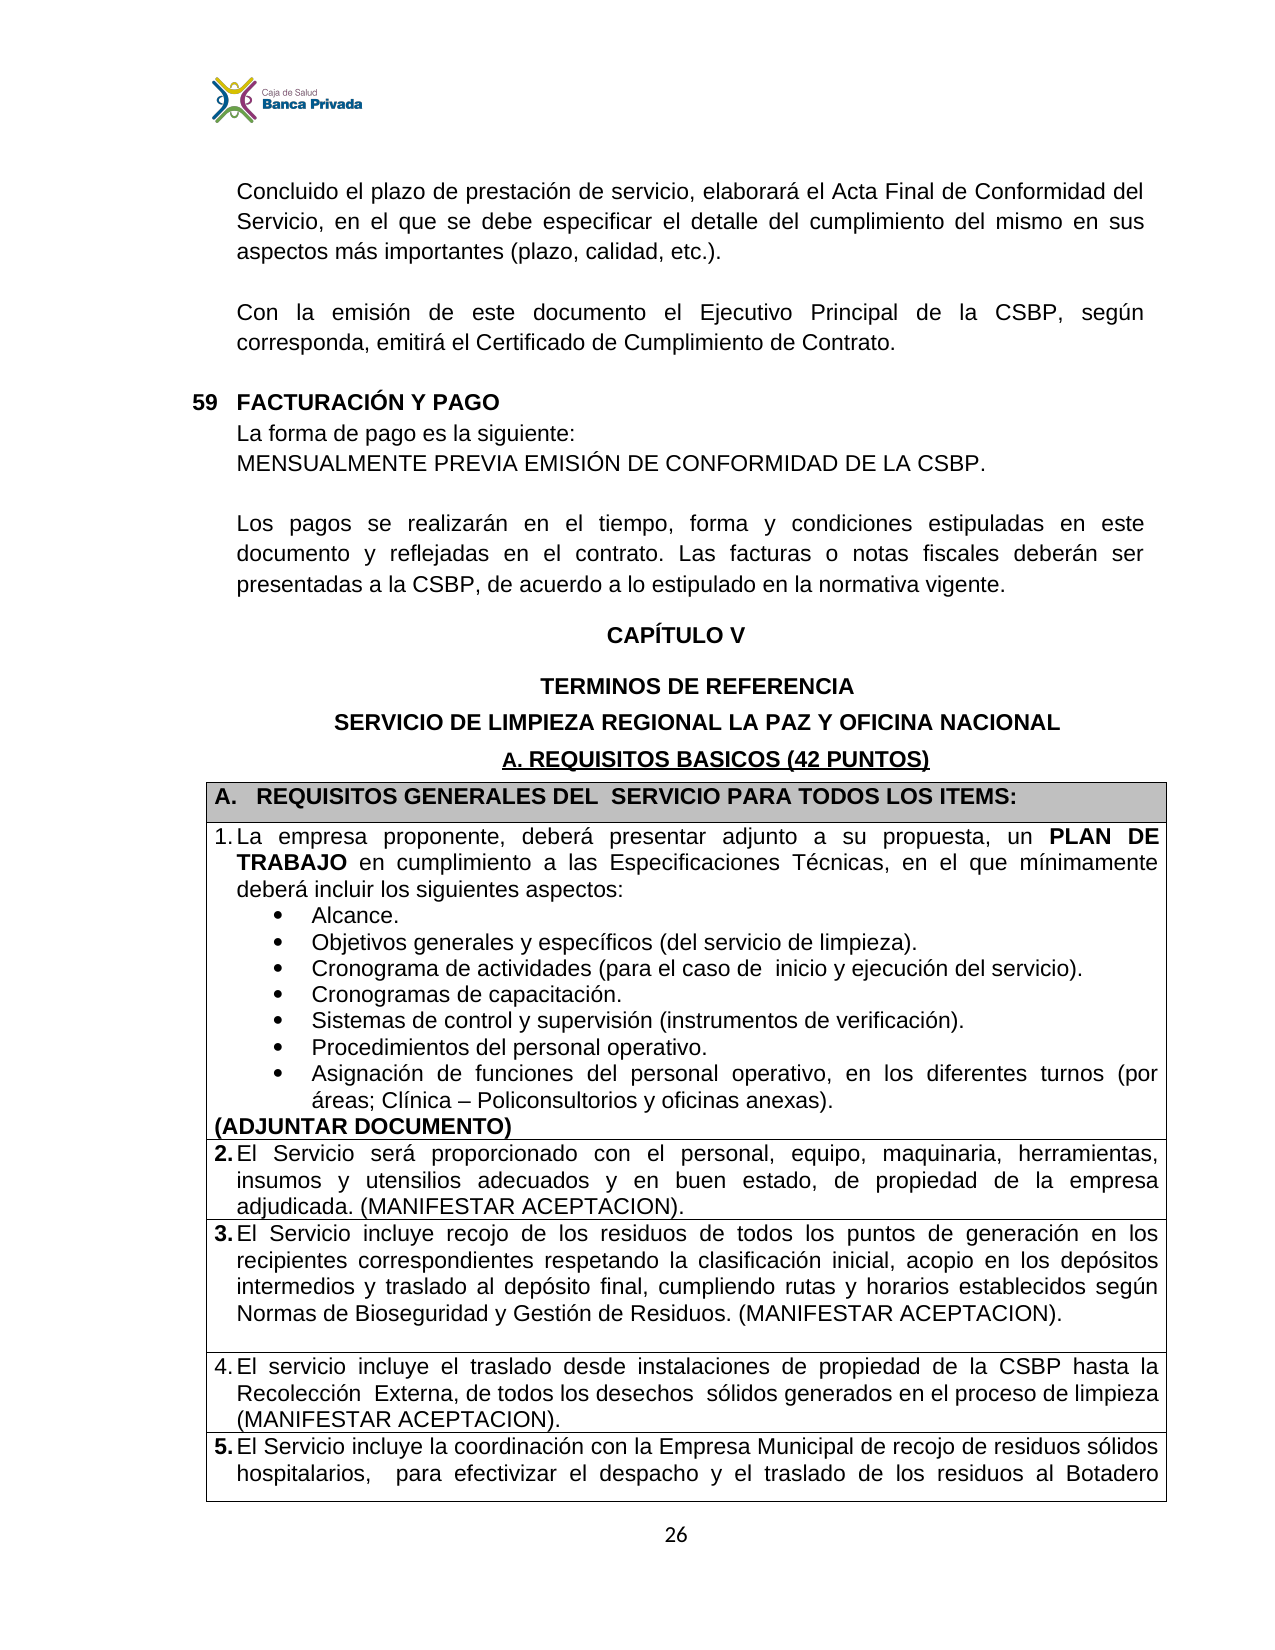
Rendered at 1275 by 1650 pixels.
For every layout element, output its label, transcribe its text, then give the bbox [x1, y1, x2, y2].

picture [206, 73, 369, 128]
text A. REQUISITOS BASICOS (42 PUNTOS) [249, 746, 1145, 772]
table_cell El Servicio será proporcionado con el personal, equipo, maquinaria, herramientas, insumos y utensilios adecuados y en buen estado, de propiedad de la empresa adjudicada. (MANIFESTAR ACEPTACION). [207, 1140, 1166, 1219]
list Concluido el plazo de prestación de servicio, elaborará el Acta Final de Conformidad del Servicio, en el que se debe especificar el detalle del cumplimiento del mismo en sus aspectos más importantes (plazo, calidad, etc.). [236, 178, 1145, 265]
list FACTURACIÓN Y PAGO [192, 389, 1145, 416]
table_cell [207, 1433, 1166, 1501]
text CAPÍTULO V [207, 622, 1145, 648]
table_cell La empresa proponente, deberá presentar adjunto a su propuesta, un PLAN DE TRABAJO en cumplimiento a las Especificaciones Técnicas, en el que mínimamente deberá incluir los siguientes aspectos: Alcance. Objetivos generales y específicos (del servicio de limpieza). Cronograma de actividades (para el caso de inicio y ejecución del servicio). Cronogramas de capacitación. Sistemas de control y supervisión (instrumentos de verificación). Procedimientos del personal operativo. Asignación de funciones del personal operativo, en los diferentes turnos (por áreas; Clínica – Policonsultorios y oficinas anexas). (ADJUNTAR DOCUMENTO) [207, 823, 1166, 1139]
list MENSUALMENTE PREVIA EMISIÓN DE CONFORMIDAD DE LA CSBP. [236, 450, 1145, 476]
list La forma de pago es la siguiente: [236, 419, 1145, 446]
table_cell El Servicio incluye recojo de los residuos de todos los puntos de generación en los recipientes correspondientes respetando la clasificación inicial, acopio en los depósitos intermedios y traslado al depósito final, cumpliendo rutas y horarios establecidos según Normas de Bioseguridad y Gestión de Residuos. (MANIFESTAR ACEPTACION). [207, 1220, 1166, 1352]
table_header A. REQUISITOS GENERALES DEL SERVICIO PARA TODOS LOS ITEMS: [207, 783, 1166, 822]
list Los pagos se realizarán en el tiempo, forma y condiciones estipuladas en este documento y reflejadas en el contrato. Las facturas o notas fiscales deberán ser presentadas a la CSBP, de acuerdo a lo estipulado en la normativa vigente. [236, 510, 1145, 597]
table_cell El servicio incluye el traslado desde instalaciones de propiedad de la CSBP hasta la Recolección Externa, de todos los desechos sólidos generados en el proceso de limpieza (MANIFESTAR ACEPTACION). [207, 1353, 1166, 1432]
text SERVICIO DE LIMPIEZA REGIONAL LA PAZ Y OFICINA NACIONAL [249, 709, 1145, 736]
text TERMINOS DE REFERENCIA [249, 673, 1145, 699]
list Con la emisión de este documento el Ejecutivo Principal de la CSBP, según corresponda, emitirá el Certificado de Cumplimiento de Contrato. [236, 299, 1145, 355]
